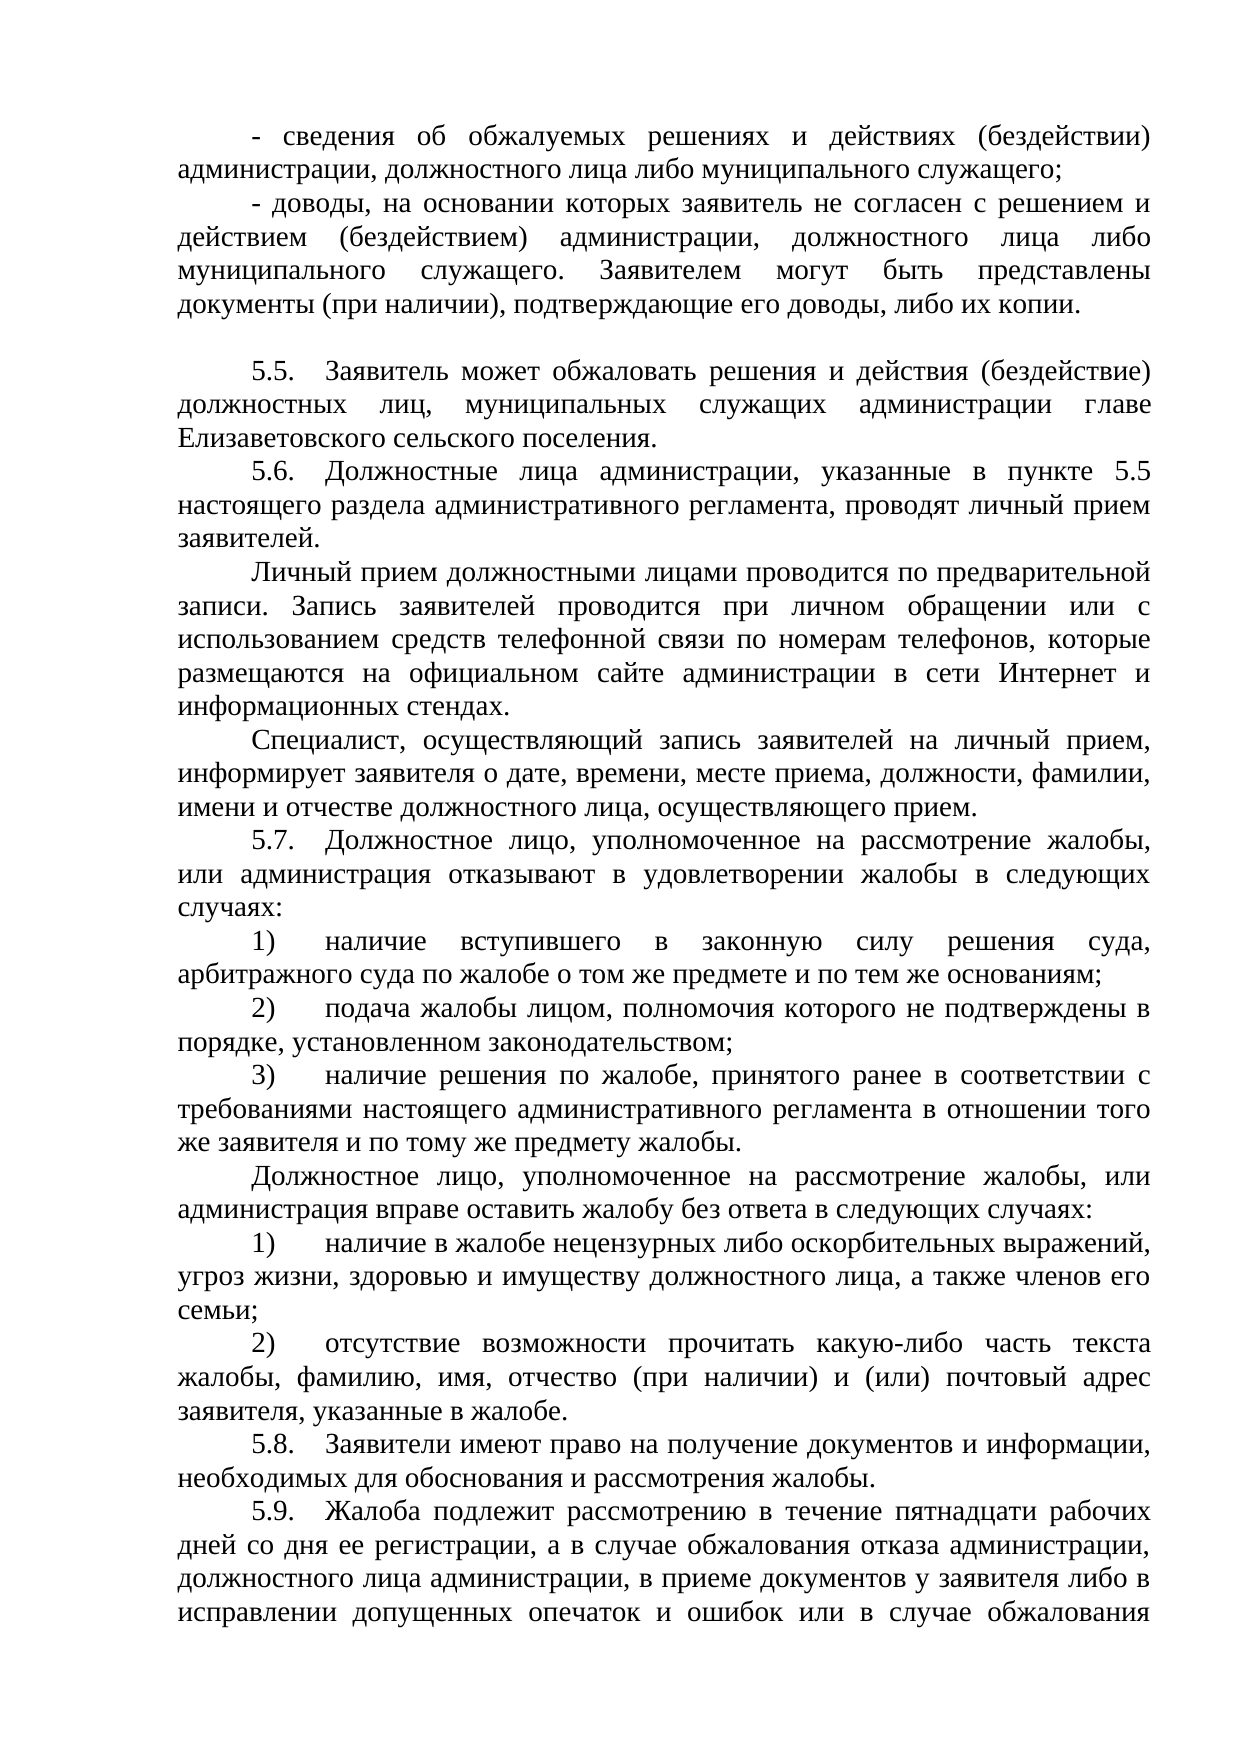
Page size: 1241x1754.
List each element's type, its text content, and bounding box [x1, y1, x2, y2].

list Заявители имеют право на получение документов и информации, необходимых для обоснования и рассмотрения жалобы. [177, 1426, 1152, 1493]
text Личный прием должностными лицами проводится по предварительной записи. Запись заявителей проводится при личном обращении или с использованием средств телефонной связи по номерам телефонов, которые размещаются на официальном сайте администрации в сети Интернет и информационных стендах. [177, 554, 1152, 722]
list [177, 1493, 1152, 1627]
text Должностное лицо, уполномоченное на рассмотрение жалобы, или администрация вправе оставить жалобу без ответа в следующих случаях: [177, 1158, 1152, 1225]
list подача жалобы лицом, полномочия которого не подтверждены в порядке, установленном законодательством; [177, 990, 1152, 1057]
list наличие в жалобе нецензурных либо оскорбительных выражений, угроз жизни, здоровью и имуществу должностного лица, а также членов его семьи; [177, 1225, 1152, 1326]
list наличие решения по жалобе, принятого ранее в соответствии с требованиями настоящего административного регламента в отношении того же заявителя и по тому же предмету жалобы. [177, 1057, 1152, 1158]
list Должностное лицо, уполномоченное на рассмотрение жалобы, или администрация отказывают в удовлетворении жалобы в следующих случаях: [177, 822, 1152, 923]
list наличие вступившего в законную силу решения суда, арбитражного суда по жалобе о том же предмете и по тем же основаниям; [177, 923, 1152, 990]
text - доводы, на основании которых заявитель не согласен с решением и действием (бездействием) администрации, должностного лица либо муниципального служащего. Заявителем могут быть представлены документы (при наличии), подтверждающие его доводы, либо их копии. [177, 185, 1152, 319]
list Заявитель может обжаловать решения и действия (бездействие) должностных лиц, муниципальных служащих администрации главе Елизаветовского сельского поселения. [177, 353, 1152, 453]
list Должностные лица администрации, указанные в пункте 5.5 настоящего раздела административного регламента, проводят личный прием заявителей. [177, 453, 1152, 554]
text Специалист, осуществляющий запись заявителей на личный прием, информирует заявителя о дате, времени, месте приема, должности, фамилии, имени и отчестве должностного лица, осуществляющего прием. [177, 722, 1152, 822]
text - сведения об обжалуемых решениях и действиях (бездействии) администрации, должностного лица либо муниципального служащего; [177, 118, 1152, 185]
list отсутствие возможности прочитать какую-либо часть текста жалобы, фамилию, имя, отчество (при наличии) и (или) почтовый адрес заявителя, указанные в жалобе. [177, 1326, 1152, 1426]
